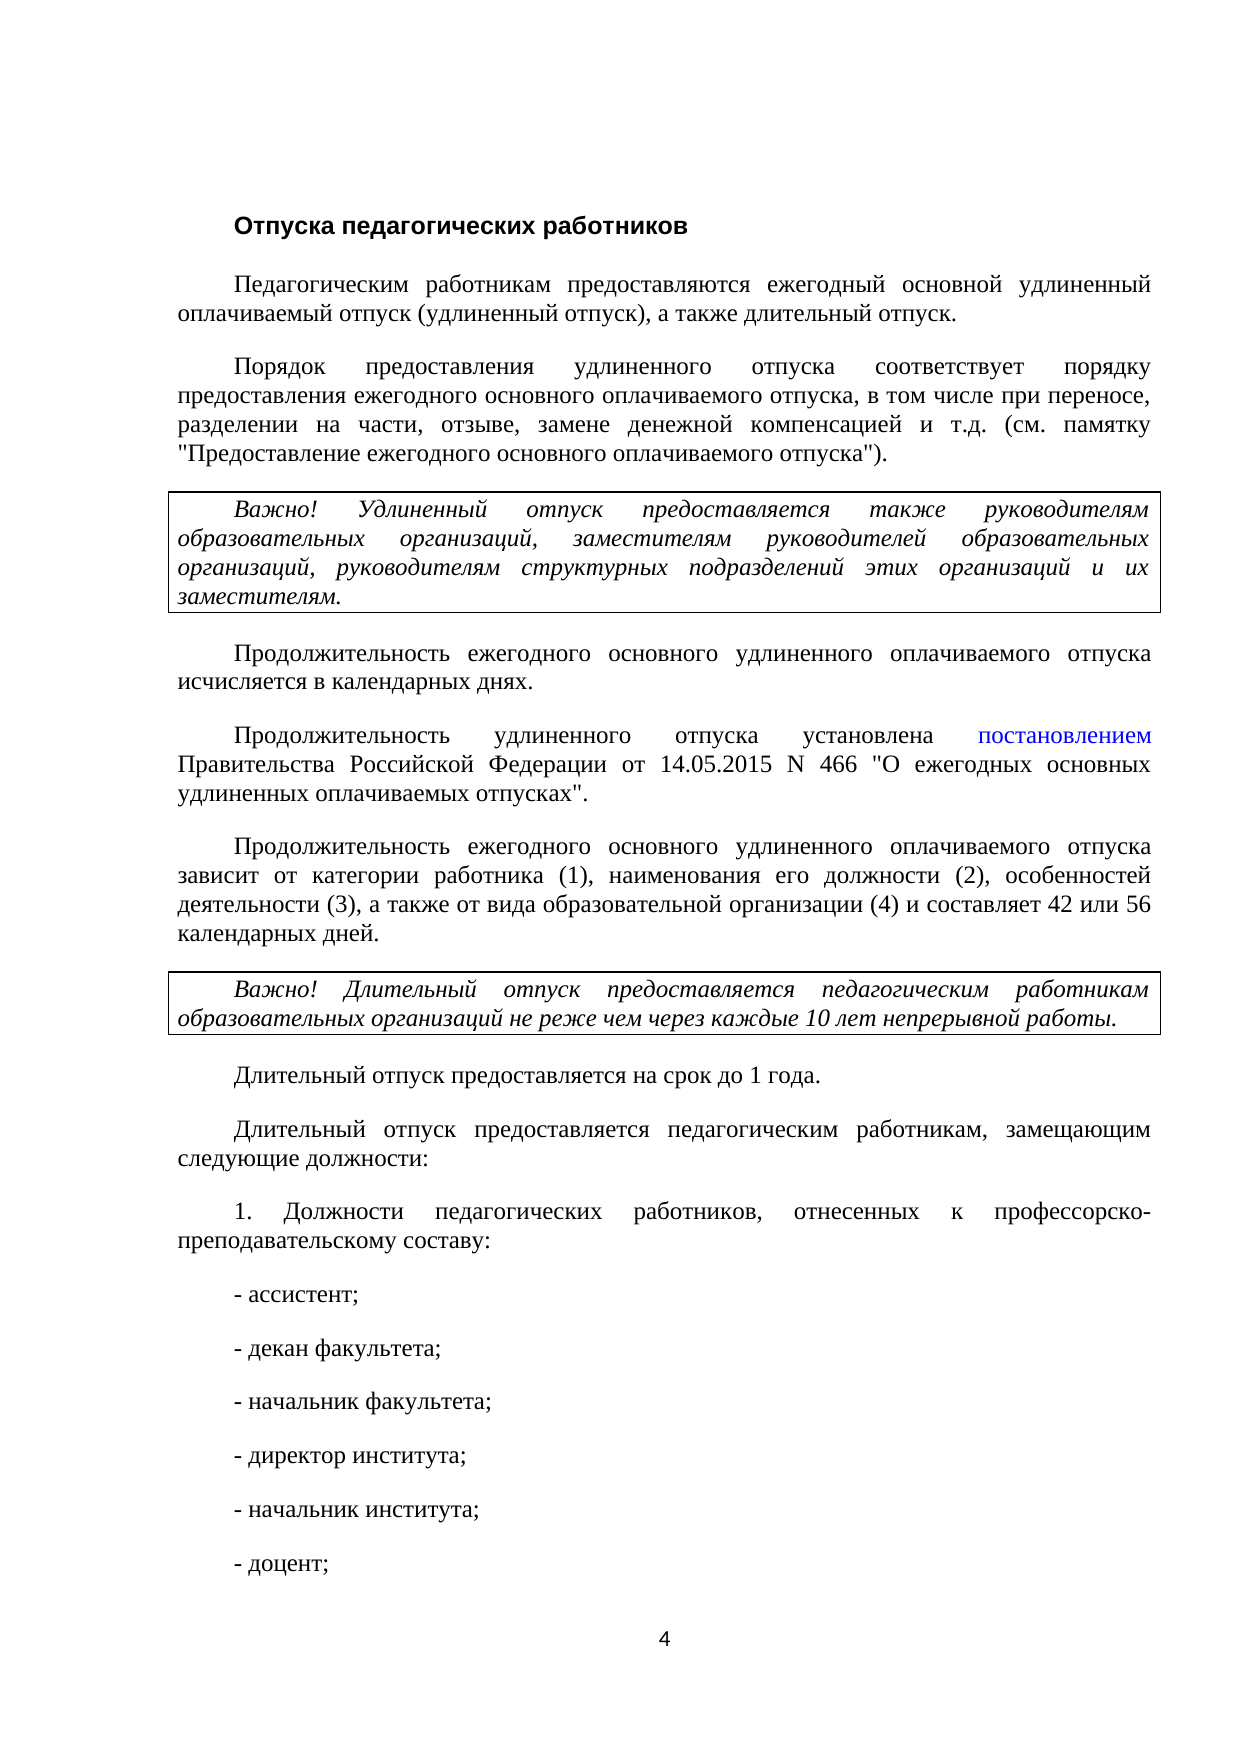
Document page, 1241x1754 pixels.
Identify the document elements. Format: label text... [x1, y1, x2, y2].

text - ассистент; [177, 1279, 1152, 1308]
text - директор института; [177, 1440, 1152, 1469]
text Продолжительность ежегодного основного удлиненного оплачиваемого отпуска зависит от категории работника (1), наименования его должности (2), особенностей деятельности (3), а также от вида образовательной организации (4) и составляет 42 или 56 календарных дней. [177, 831, 1152, 946]
text Продолжительность ежегодного основного удлиненного оплачиваемого отпуска исчисляется в календарных днях. [177, 638, 1152, 695]
text - начальник факультета; [177, 1386, 1152, 1415]
text Педагогическим работникам предоставляются ежегодный основной удлиненный оплачиваемый отпуск (удлиненный отпуск), а также длительный отпуск. [177, 269, 1152, 326]
text Продолжительность удлиненного отпуска установлена постановлением Правительства Российской Федерации от 14.05.2015 N 466 "О ежегодных основных удлиненных оплачиваемых отпусках". [177, 720, 1152, 806]
text - декан факультета; [177, 1333, 1152, 1361]
text Порядок предоставления удлиненного отпуска соответствует порядку предоставления ежегодного основного оплачиваемого отпуска, в том числе при переносе, разделении на части, отзыве, замене денежной компенсацией и т.д. (см. памятку "Предоставление ежегодного основного оплачиваемого отпуска"). [177, 351, 1152, 466]
title Отпуска педагогических работников [177, 211, 1152, 240]
text Важно! Удлиненный отпуск предоставляется также руководителям образовательных организаций, заместителям руководителей образовательных организаций, руководителям структурных подразделений этих организаций и их заместителям. [169, 493, 1160, 612]
text Важно! Длительный отпуск предоставляется педагогическим работникам образовательных организаций не реже чем через каждые 10 лет непрерывной работы. [169, 973, 1160, 1034]
text Длительный отпуск предоставляется на срок до 1 года. [177, 1060, 1152, 1089]
text Длительный отпуск предоставляется педагогическим работникам, замещающим следующие должности: [177, 1114, 1152, 1171]
text - начальник института; [177, 1494, 1152, 1523]
text 1. Должности педагогических работников, отнесенных к профессорско-преподавательскому составу: [177, 1196, 1152, 1254]
text - доцент; [177, 1548, 1152, 1576]
